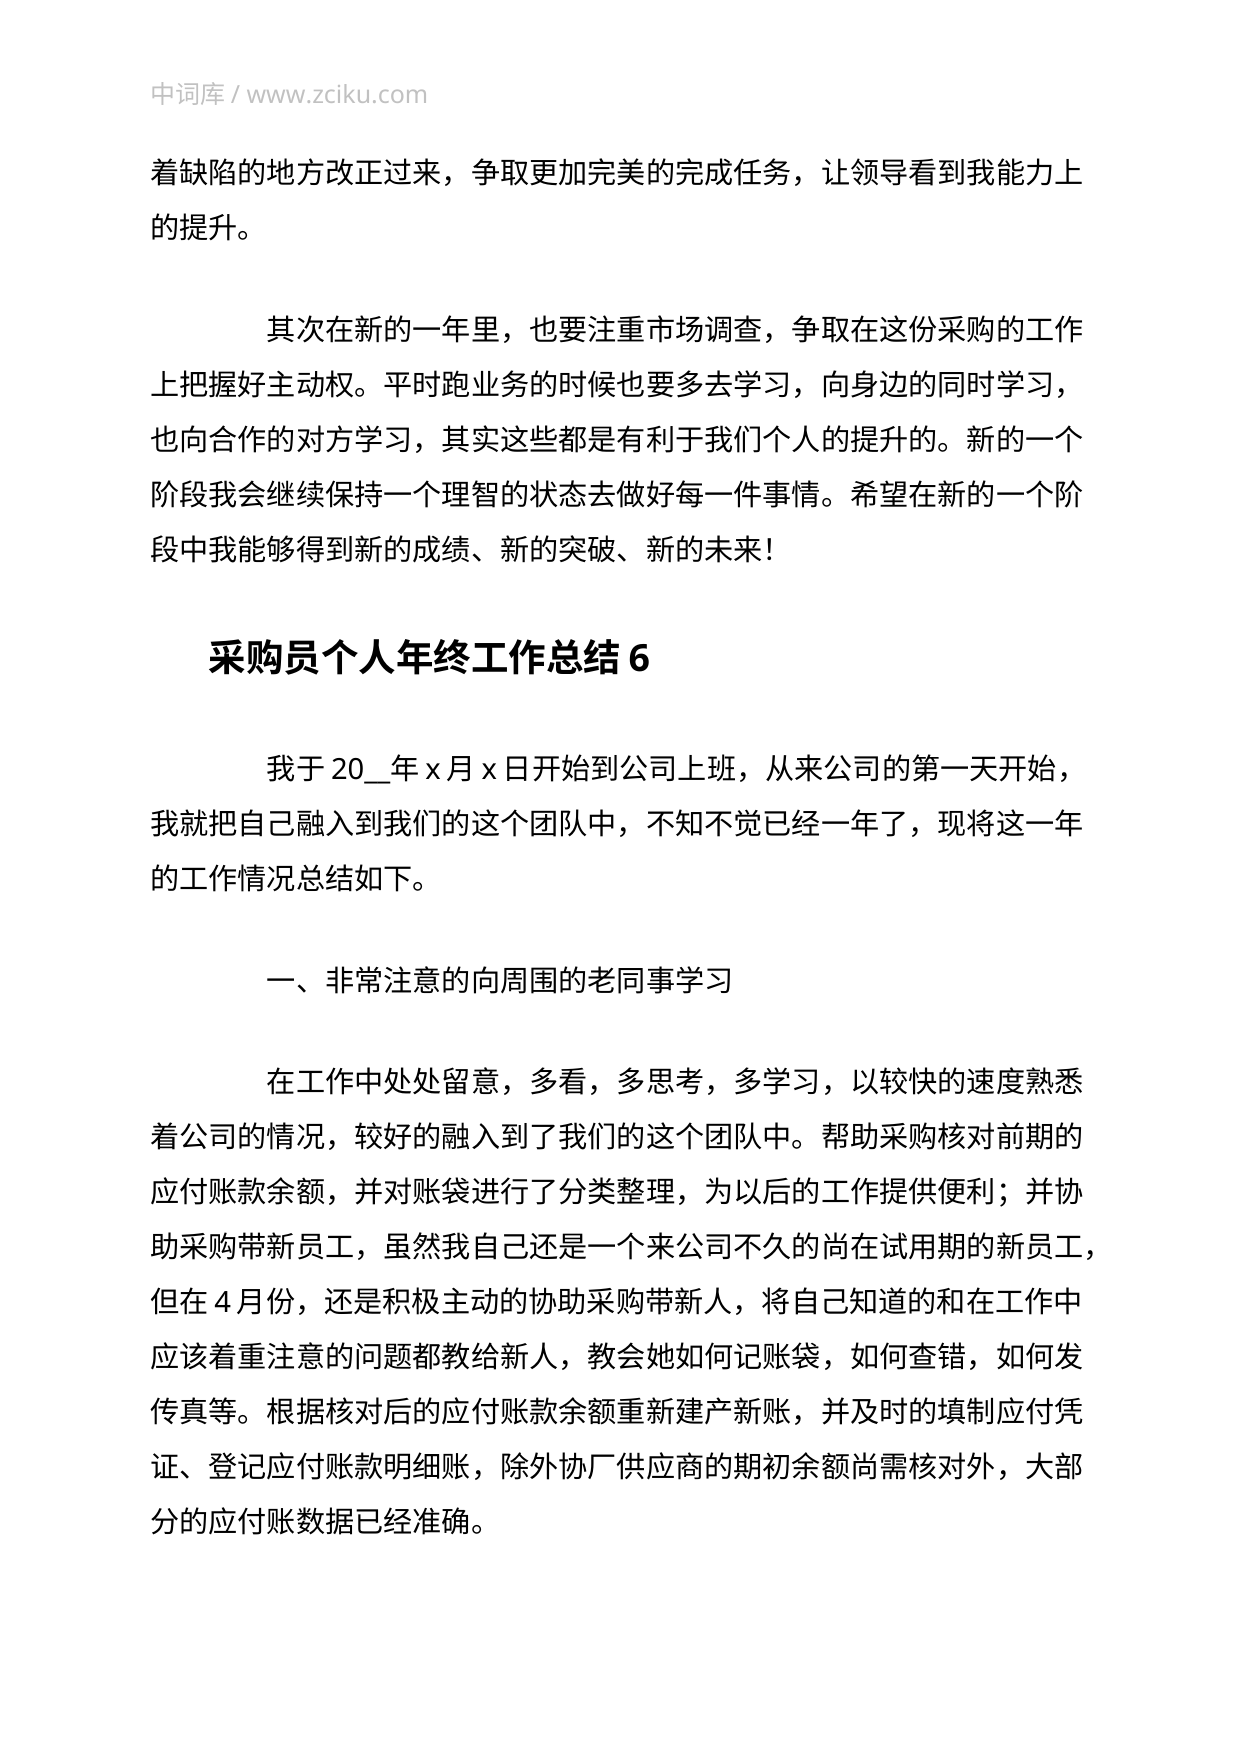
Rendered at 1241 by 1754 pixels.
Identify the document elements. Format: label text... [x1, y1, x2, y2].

text 其次在新的一年里，也要注重市场调查，争取在这份采购的工作上把握好主动权。平时跑业务的时候也要多去学习，向身边的同时学习，也向合作的对方学习，其实这些都是有利于我们个人的提升的。新的一个阶段我会继续保持一个理智的状态去做好每一件事情。希望在新的一个阶段中我能够得到新的成绩、新的突破、新的未来！ [150, 307, 1090, 568]
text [150, 150, 1090, 247]
text 我于20__年x月x日开始到公司上班，从来公司的第一天开始，我就把自己融入到我们的这个团队中，不知不觉已经一年了，现将这一年的工作情况总结如下。 [150, 746, 1090, 898]
text 在工作中处处留意，多看，多思考，多学习，以较快的速度熟悉着公司的情况，较好的融入到了我们的这个团队中。帮助采购核对前期的应付账款余额，并对账袋进行了分类整理，为以后的工作提供便利；并协助采购带新员工，虽然我自己还是一个来公司不久的尚在试用期的新员工，但在4月份，还是积极主动的协助采购带新人，将自己知道的和在工作中应该着重注意的问题都教给新人，教会她如何记账袋，如何查错，如何发传真等。根据核对后的应付账款余额重新建产新账，并及时的填制应付凭证、登记应付账款明细账，除外协厂供应商的期初余额尚需核对外，大部分的应付账数据已经准确。 [150, 1059, 1090, 1541]
text 采购员个人年终工作总结6 [150, 628, 1090, 682]
text 一、非常注意的向周围的老同事学习 [150, 957, 1090, 999]
